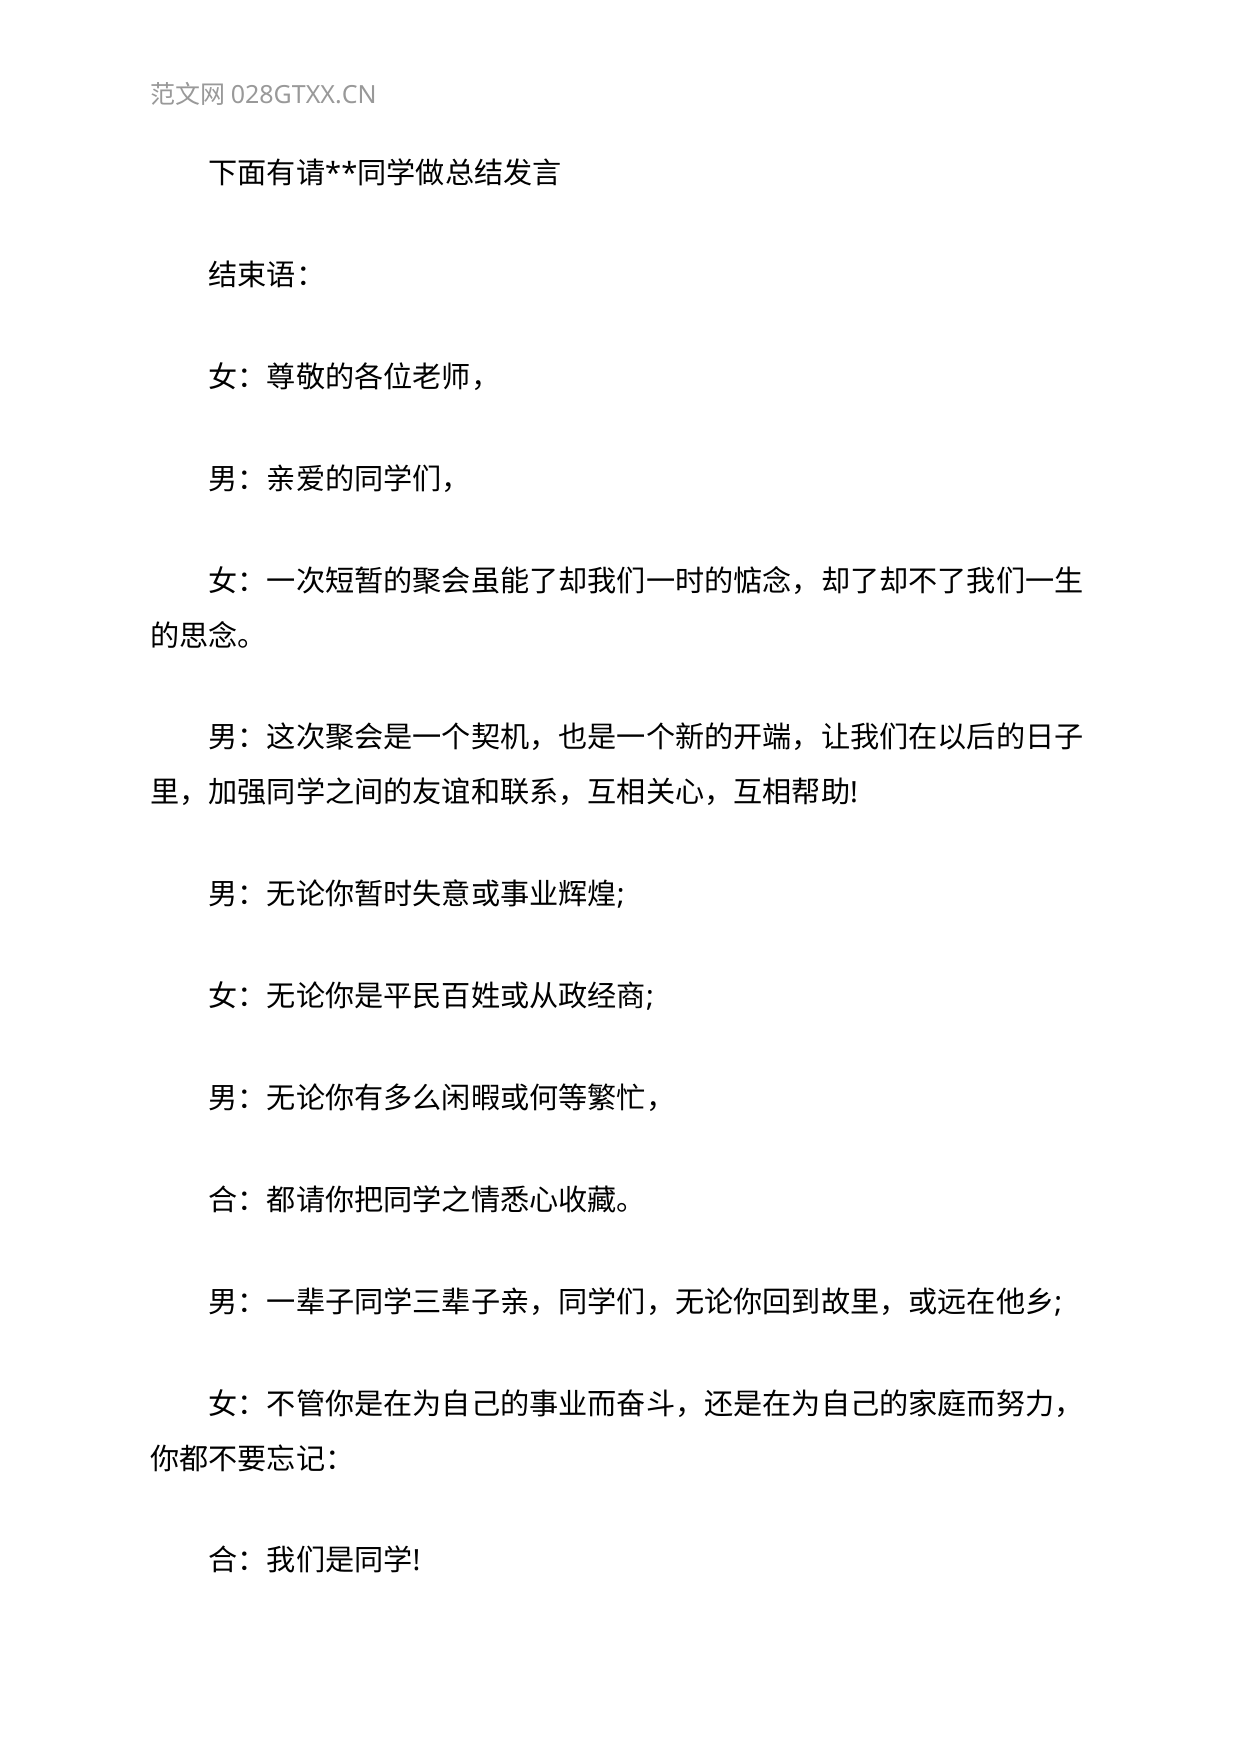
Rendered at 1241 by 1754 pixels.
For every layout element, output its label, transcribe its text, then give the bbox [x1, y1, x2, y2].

text 女：一次短暂的聚会虽能了却我们一时的惦念，却了却不了我们一生的思念。 [150, 557, 1090, 654]
text 合：都请你把同学之情悉心收藏。 [150, 1177, 1090, 1219]
text 合：我们是同学! [150, 1537, 1090, 1579]
text 男：这次聚会是一个契机，也是一个新的开端，让我们在以后的日子里，加强同学之间的友谊和联系，互相关心，互相帮助! [150, 714, 1090, 811]
text 女：无论你是平民百姓或从政经商; [150, 973, 1090, 1015]
text 结束语： [150, 252, 1090, 294]
text 女：不管你是在为自己的事业而奋斗，还是在为自己的家庭而努力，你都不要忘记： [150, 1380, 1090, 1477]
text 男：无论你暂时失意或事业辉煌; [150, 871, 1090, 913]
text 下面有请**同学做总结发言 [150, 150, 1090, 192]
text 男：一辈子同学三辈子亲，同学们，无论你回到故里，或远在他乡; [150, 1278, 1090, 1321]
text 男：亲爱的同学们， [150, 456, 1090, 498]
text 男：无论你有多么闲暇或何等繁忙， [150, 1075, 1090, 1117]
text 女：尊敬的各位老师， [150, 354, 1090, 396]
